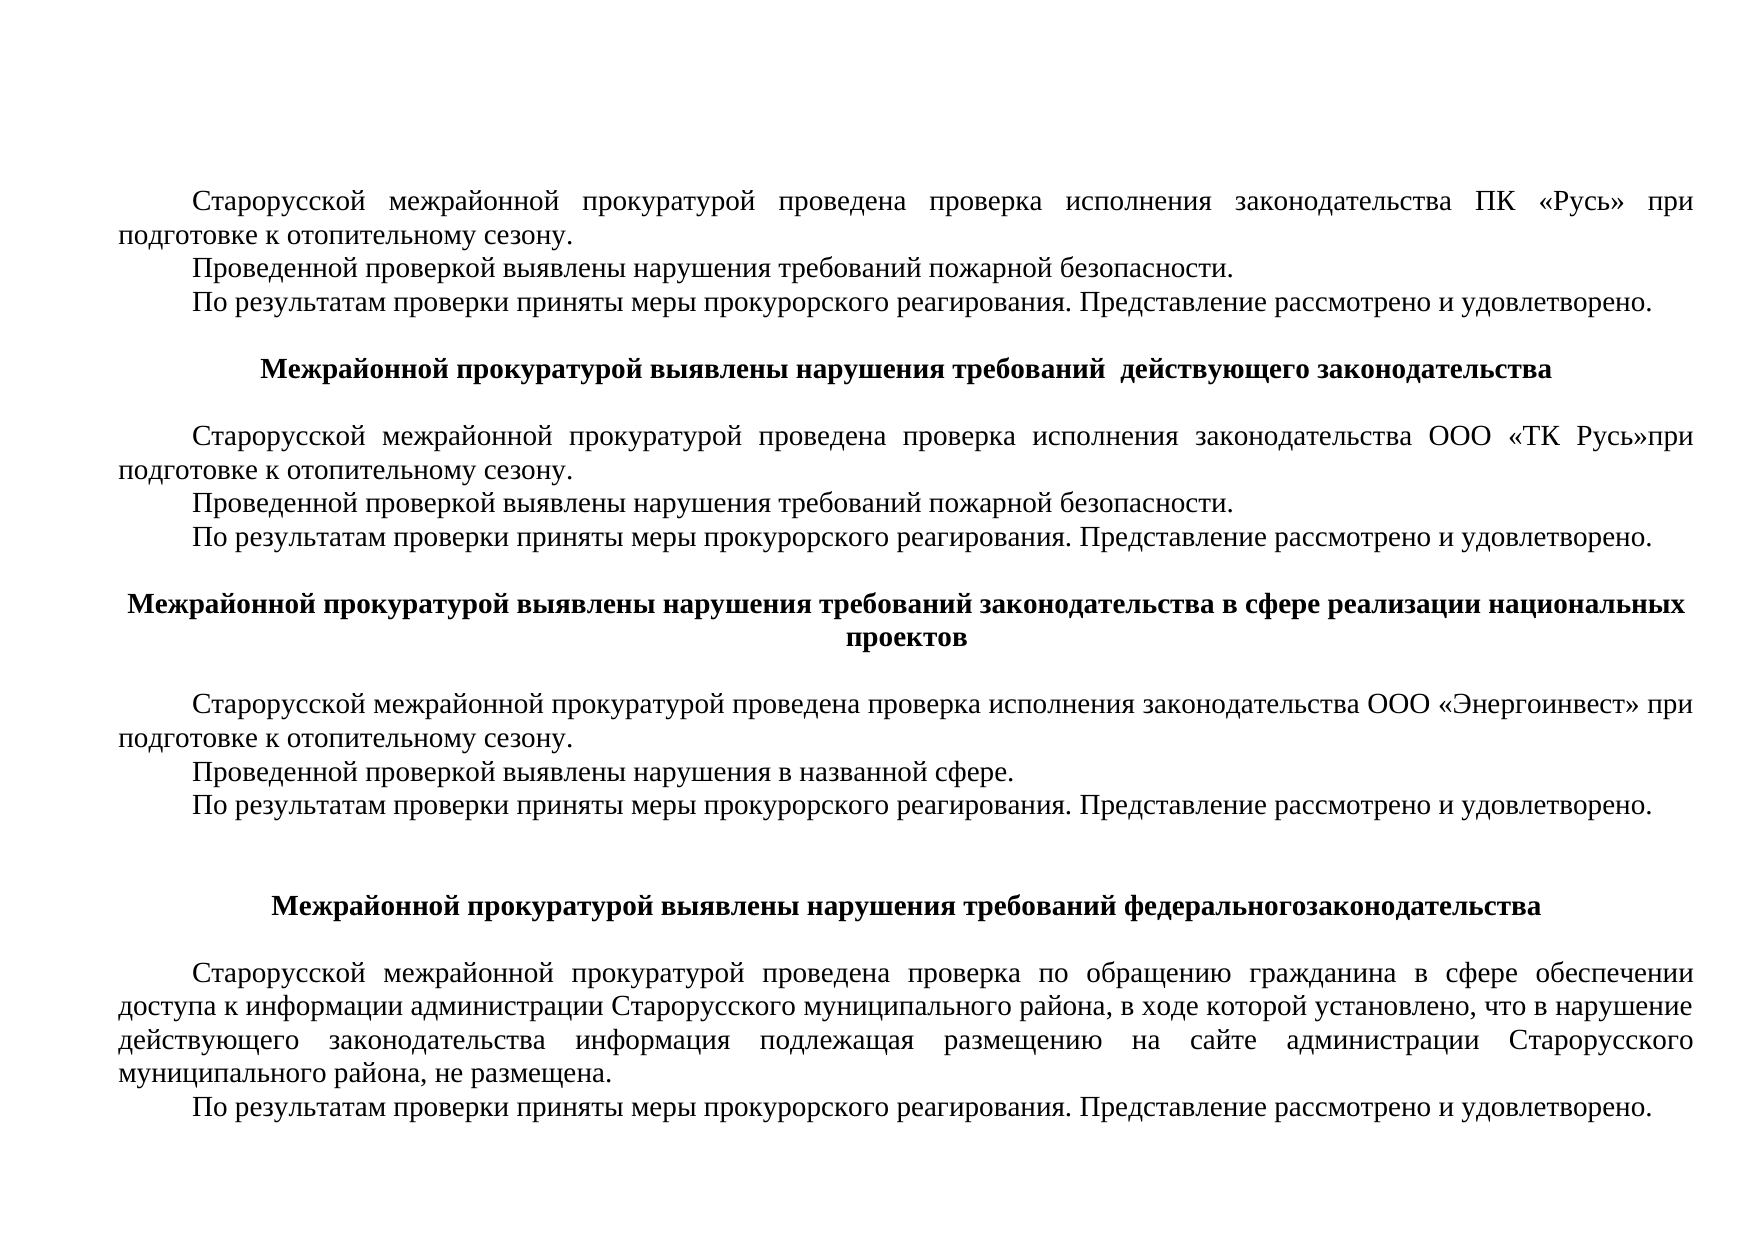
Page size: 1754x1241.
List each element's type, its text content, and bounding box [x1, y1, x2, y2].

text Проведенной проверкой выявлены нарушения в названной сфере. [118, 754, 1695, 787]
text По результатам проверки приняты меры прокурорского реагирования. Представление рассмотрено и удовлетворено. [118, 519, 1695, 552]
text Старорусской межрайонной прокуратурой проведена проверка исполнения законодательства ПК «Русь» при подготовке к отопительному сезону. [118, 183, 1695, 251]
text Старорусской межрайонной прокуратурой проведена проверка исполнения законодательства ООО «ТК Русь»при подготовке к отопительному сезону. [118, 418, 1695, 485]
text Старорусской межрайонной прокуратурой проведена проверка исполнения законодательства ООО «Энергоинвест» при подготовке к отопительному сезону. [118, 687, 1695, 754]
text Проведенной проверкой выявлены нарушения требований пожарной безопасности. [118, 251, 1695, 284]
text Межрайонной прокуратурой выявлены нарушения требований законодательства в сфере реализации национальных проектов [118, 586, 1695, 653]
text Старорусской межрайонной прокуратурой проведена проверка по обращению гражданина в сфере обеспечении доступа к информации администрации Старорусского муниципального района, в ходе которой установлено, что в нарушение действующего законодательства информация подлежащая размещению на сайте администрации Старорусского муниципального района, не размещена. [118, 955, 1695, 1089]
text По результатам проверки приняты меры прокурорского реагирования. Представление рассмотрено и удовлетворено. [118, 787, 1695, 821]
text По результатам проверки приняты меры прокурорского реагирования. Представление рассмотрено и удовлетворено. [118, 284, 1695, 318]
text Проведенной проверкой выявлены нарушения требований пожарной безопасности. [118, 485, 1695, 519]
text По результатам проверки приняты меры прокурорского реагирования. Представление рассмотрено и удовлетворено. [118, 1089, 1695, 1123]
text Межрайонной прокуратурой выявлены нарушения требований действующего законодательства [118, 351, 1695, 385]
text Межрайонной прокуратурой выявлены нарушения требований федеральногозаконодательства [118, 888, 1695, 921]
